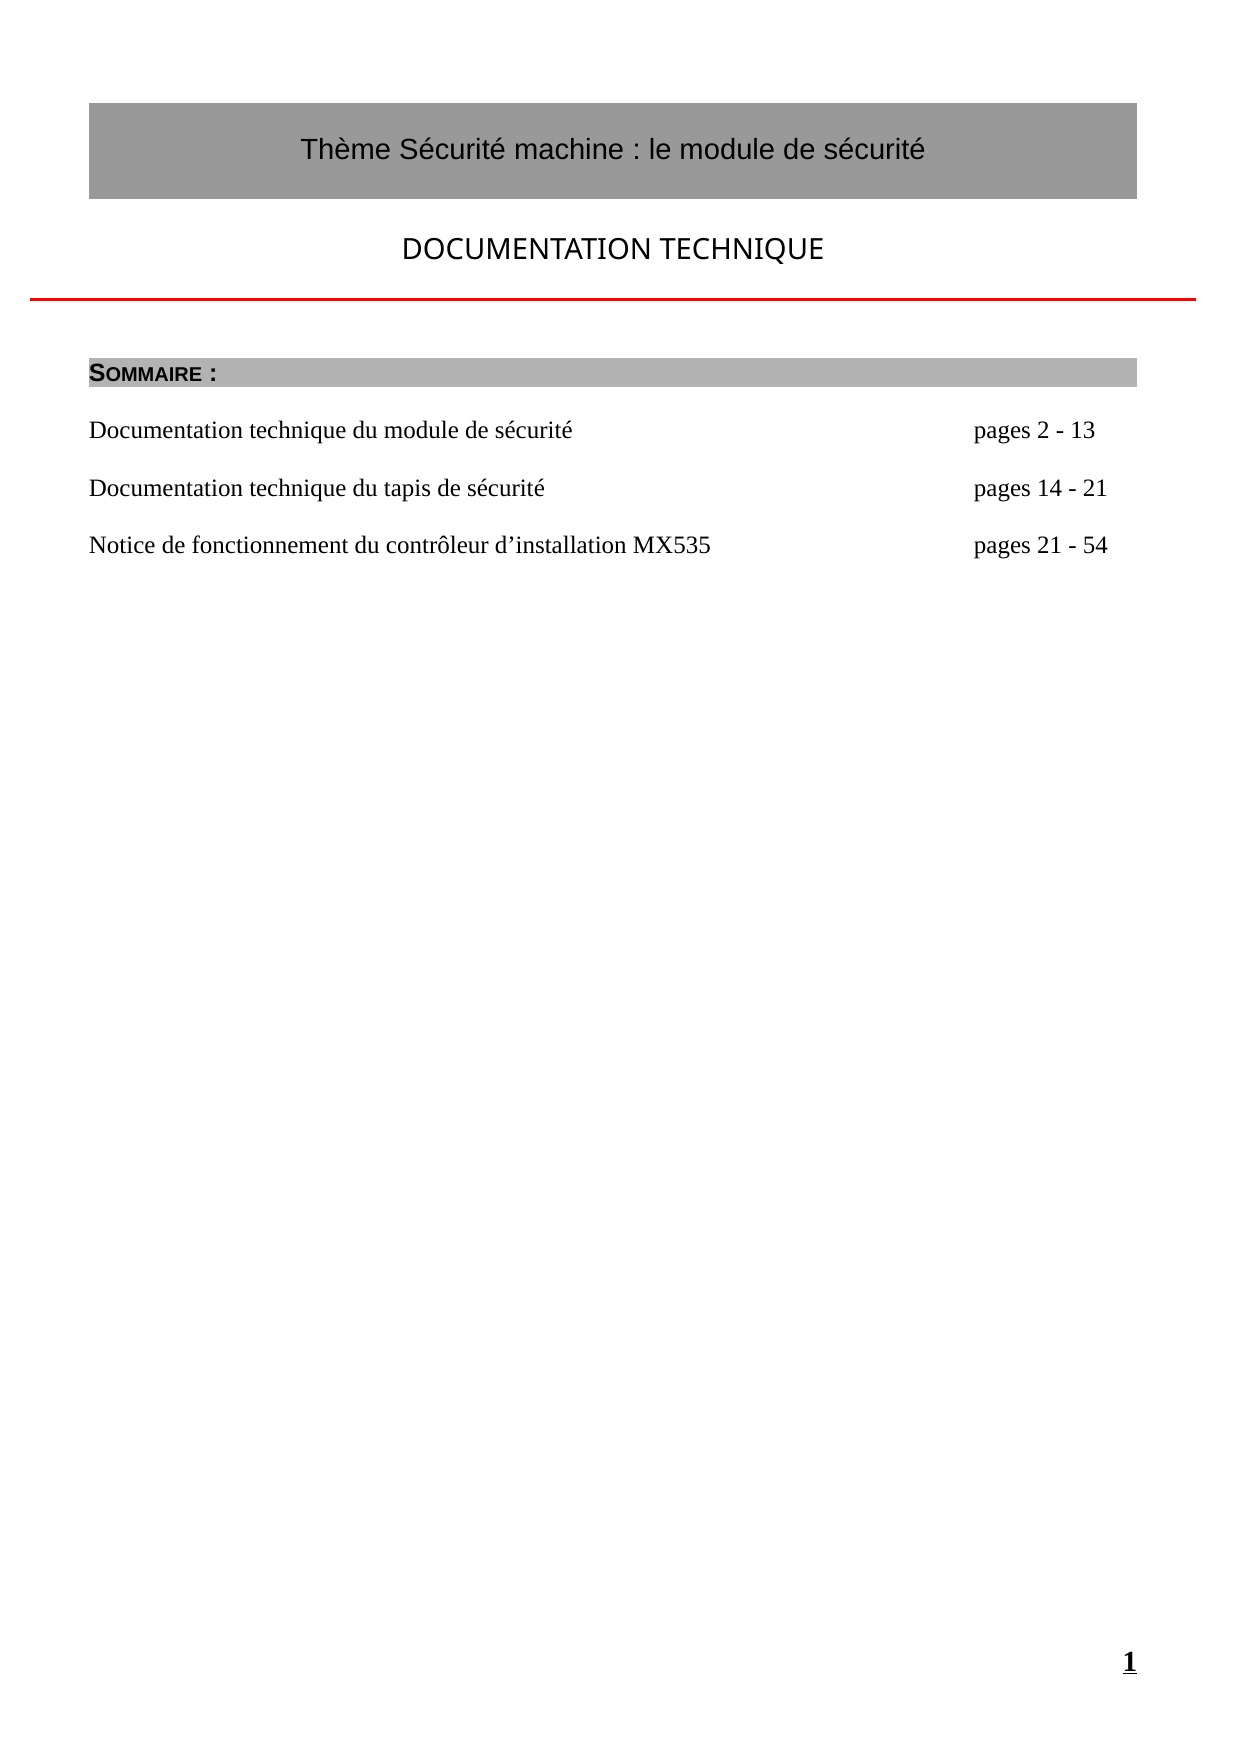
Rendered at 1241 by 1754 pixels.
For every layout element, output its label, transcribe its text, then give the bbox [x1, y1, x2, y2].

text Documentation technique du module de sécurité pages 2 - 13 [89, 416, 1137, 444]
text Documentation technique du tapis de sécurité pages 14 - 21 [89, 473, 1137, 502]
text Sommaire : [89, 358, 1137, 387]
text DOCUMENTATION TECHNIQUE [89, 228, 1137, 268]
text Thème Sécurité machine : le module de sécurité [89, 132, 1137, 166]
text Notice de fonctionnement du contrôleur d’installation MX535 pages 21 - 54 [89, 531, 1137, 559]
